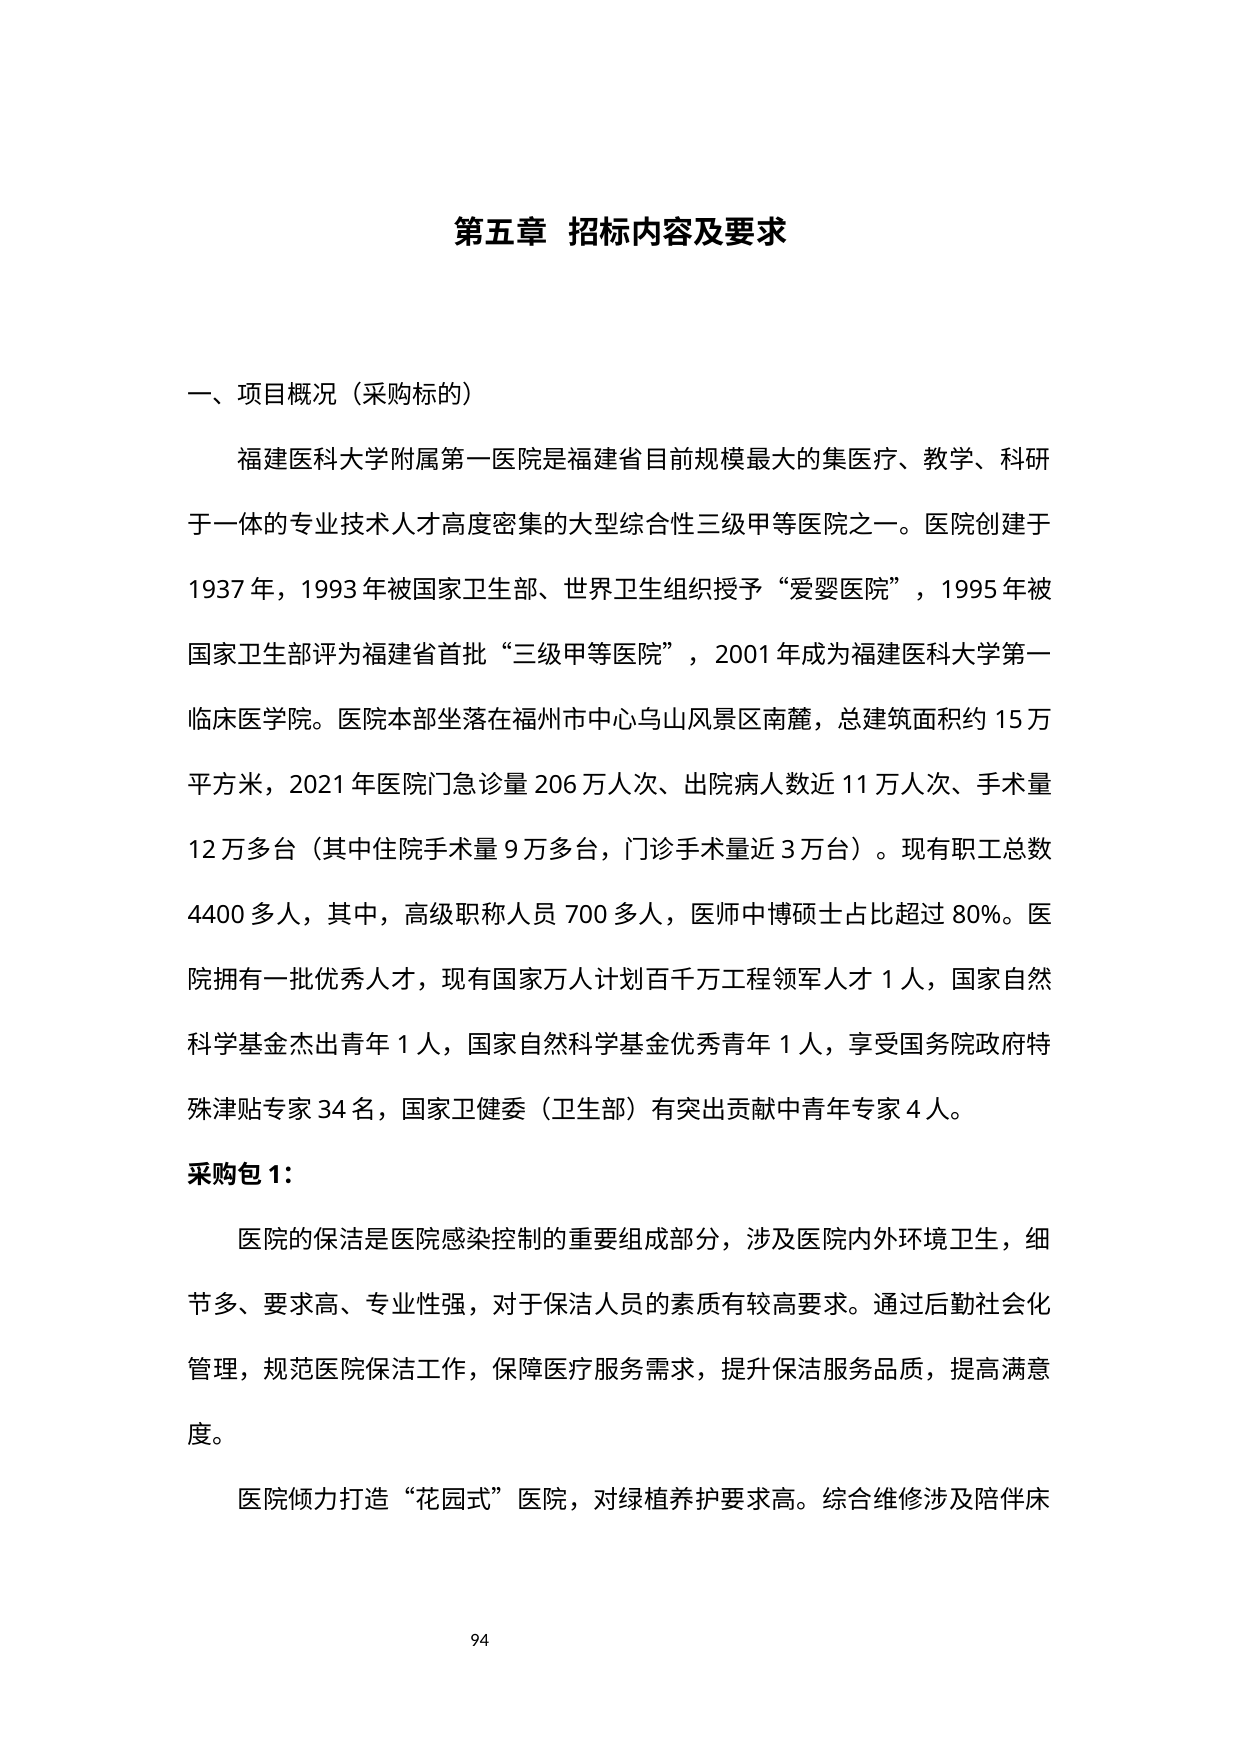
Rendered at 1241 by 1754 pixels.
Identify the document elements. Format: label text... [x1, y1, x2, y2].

text 医院的保洁是医院感染控制的重要组成部分，涉及医院内外环境卫生，细节多、要求高、专业性强，对于保洁人员的素质有较高要求。通过后勤社会化管理，规范医院保洁工作，保障医疗服务需求，提升保洁服务品质，提高满意度。 [187, 1205, 1053, 1465]
text 一、项目概况（采购标的） [187, 360, 1053, 425]
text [187, 1465, 1053, 1530]
text 采购包1： [187, 1140, 1053, 1205]
subtitle 第五章 招标内容及要求 [187, 197, 1053, 262]
text 福建医科大学附属第一医院是福建省目前规模最大的集医疗、教学、科研于一体的专业技术人才高度密集的大型综合性三级甲等医院之一。医院创建于1937年，1993年被国家卫生部、世界卫生组织授予“爱婴医院”，1995年被国家卫生部评为福建省首批“三级甲等医院”，2001年成为福建医科大学第一临床医学院。医院本部坐落在福州市中心乌山风景区南麓，总建筑面积约15万平方米，2021年医院门急诊量206万人次、出院病人数近11万人次、手术量12万多台（其中住院手术量9万多台，门诊手术量近3万台）。现有职工总数4400多人，其中，高级职称人员 700多人，医师中博硕士占比超过80%。医院拥有一批优秀人才，现有国家万人计划百千万工程领军人才1人，国家自然科学基金杰出青年1人，国家自然科学基金优秀青年1人，享受国务院政府特殊津贴专家34名，国家卫健委（卫生部）有突出贡献中青年专家4人。 [187, 425, 1053, 1140]
